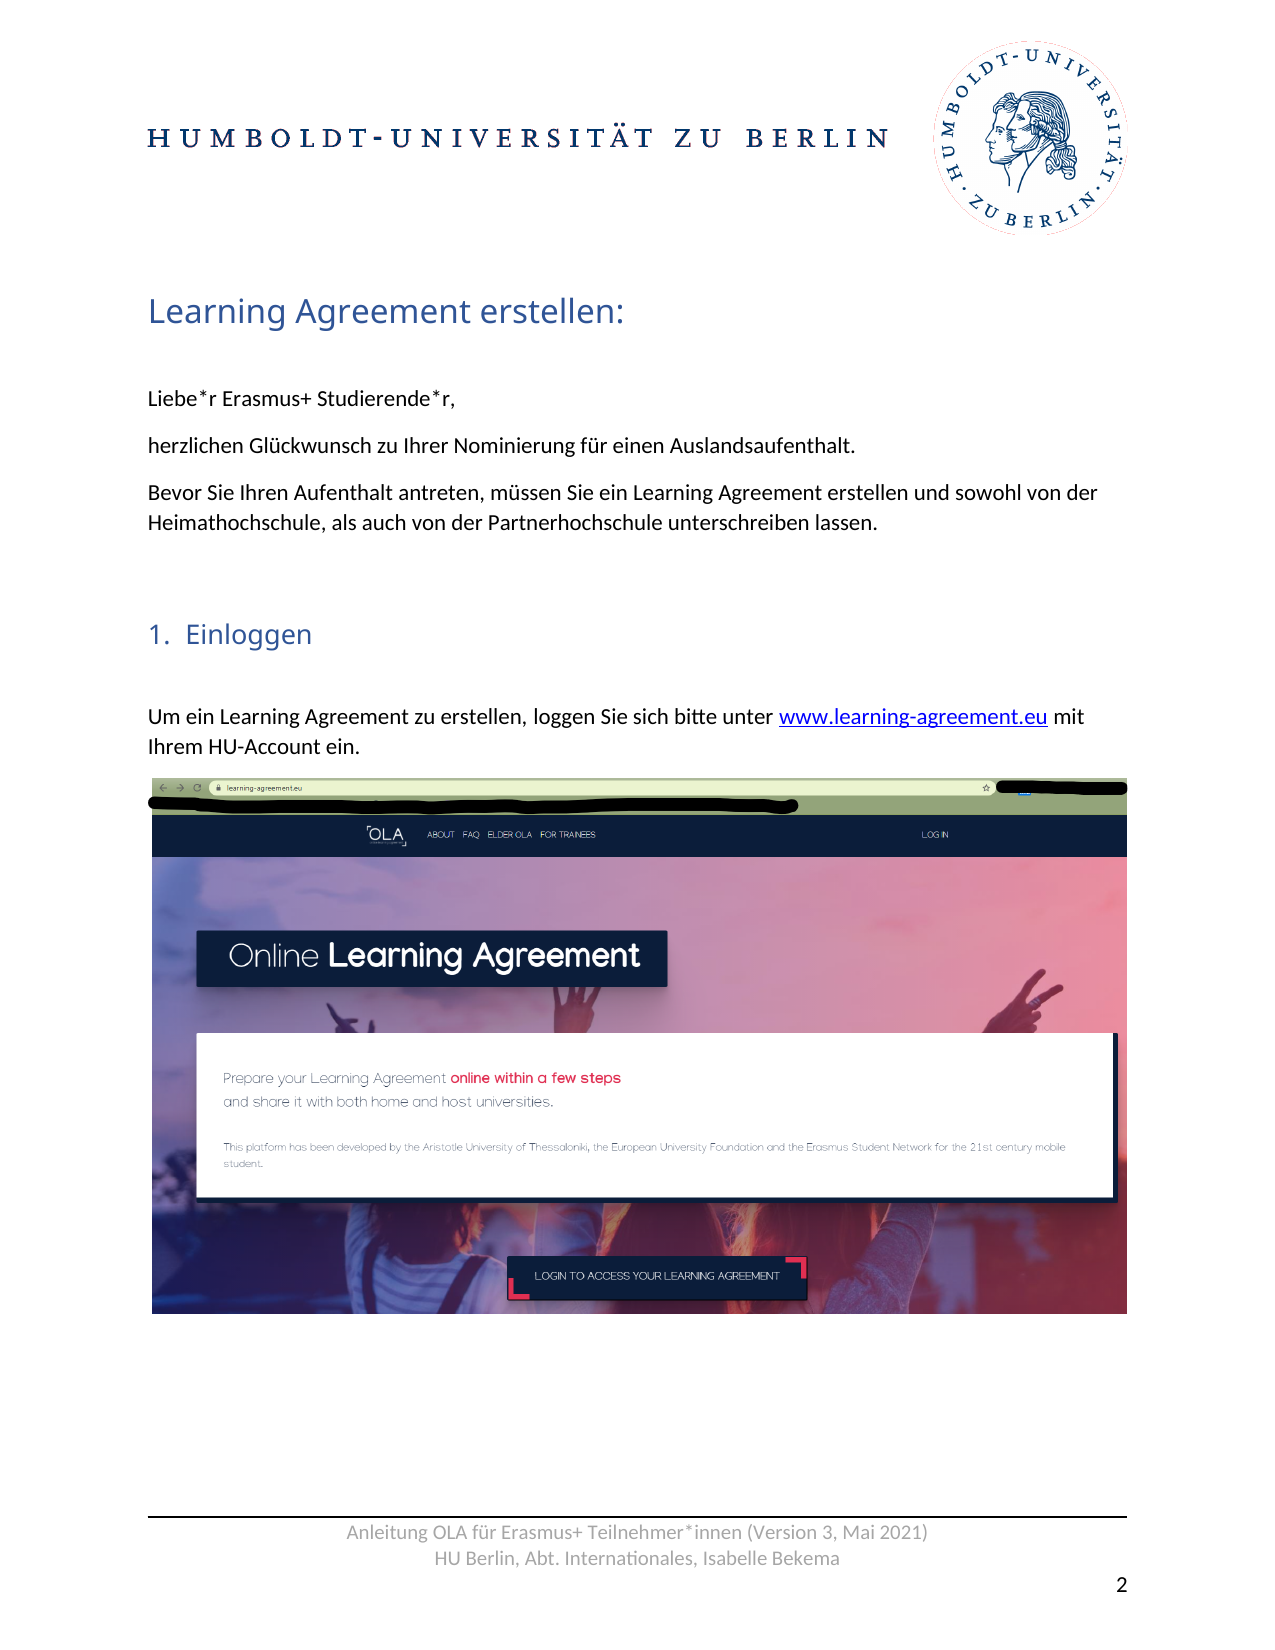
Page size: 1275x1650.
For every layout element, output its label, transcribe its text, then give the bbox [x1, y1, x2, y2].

text Liebe*r Erasmus+ Studierende*r, [148, 384, 1127, 412]
text Um ein Learning Agreement zu erstellen, loggen Sie sich bitte unter www.learning-agreement.eu mit Ihrem HU-Account ein. [148, 702, 1127, 760]
subtitle Einloggen [148, 615, 1127, 652]
text Bevor Sie Ihren Aufenthalt antreten, müssen Sie ein Learning Agreement erstellen und sowohl von der Heimathochschule, als auch von der Partnerhochschule unterschreiben lassen. [148, 478, 1127, 596]
picture [147, 778, 1128, 1314]
subtitle Learning Agreement erstellen: [148, 288, 1127, 333]
picture [147, 41, 1128, 235]
text herzlichen Glückwunsch zu Ihrer Nominierung für einen Auslandsaufenthalt. [148, 431, 1127, 459]
